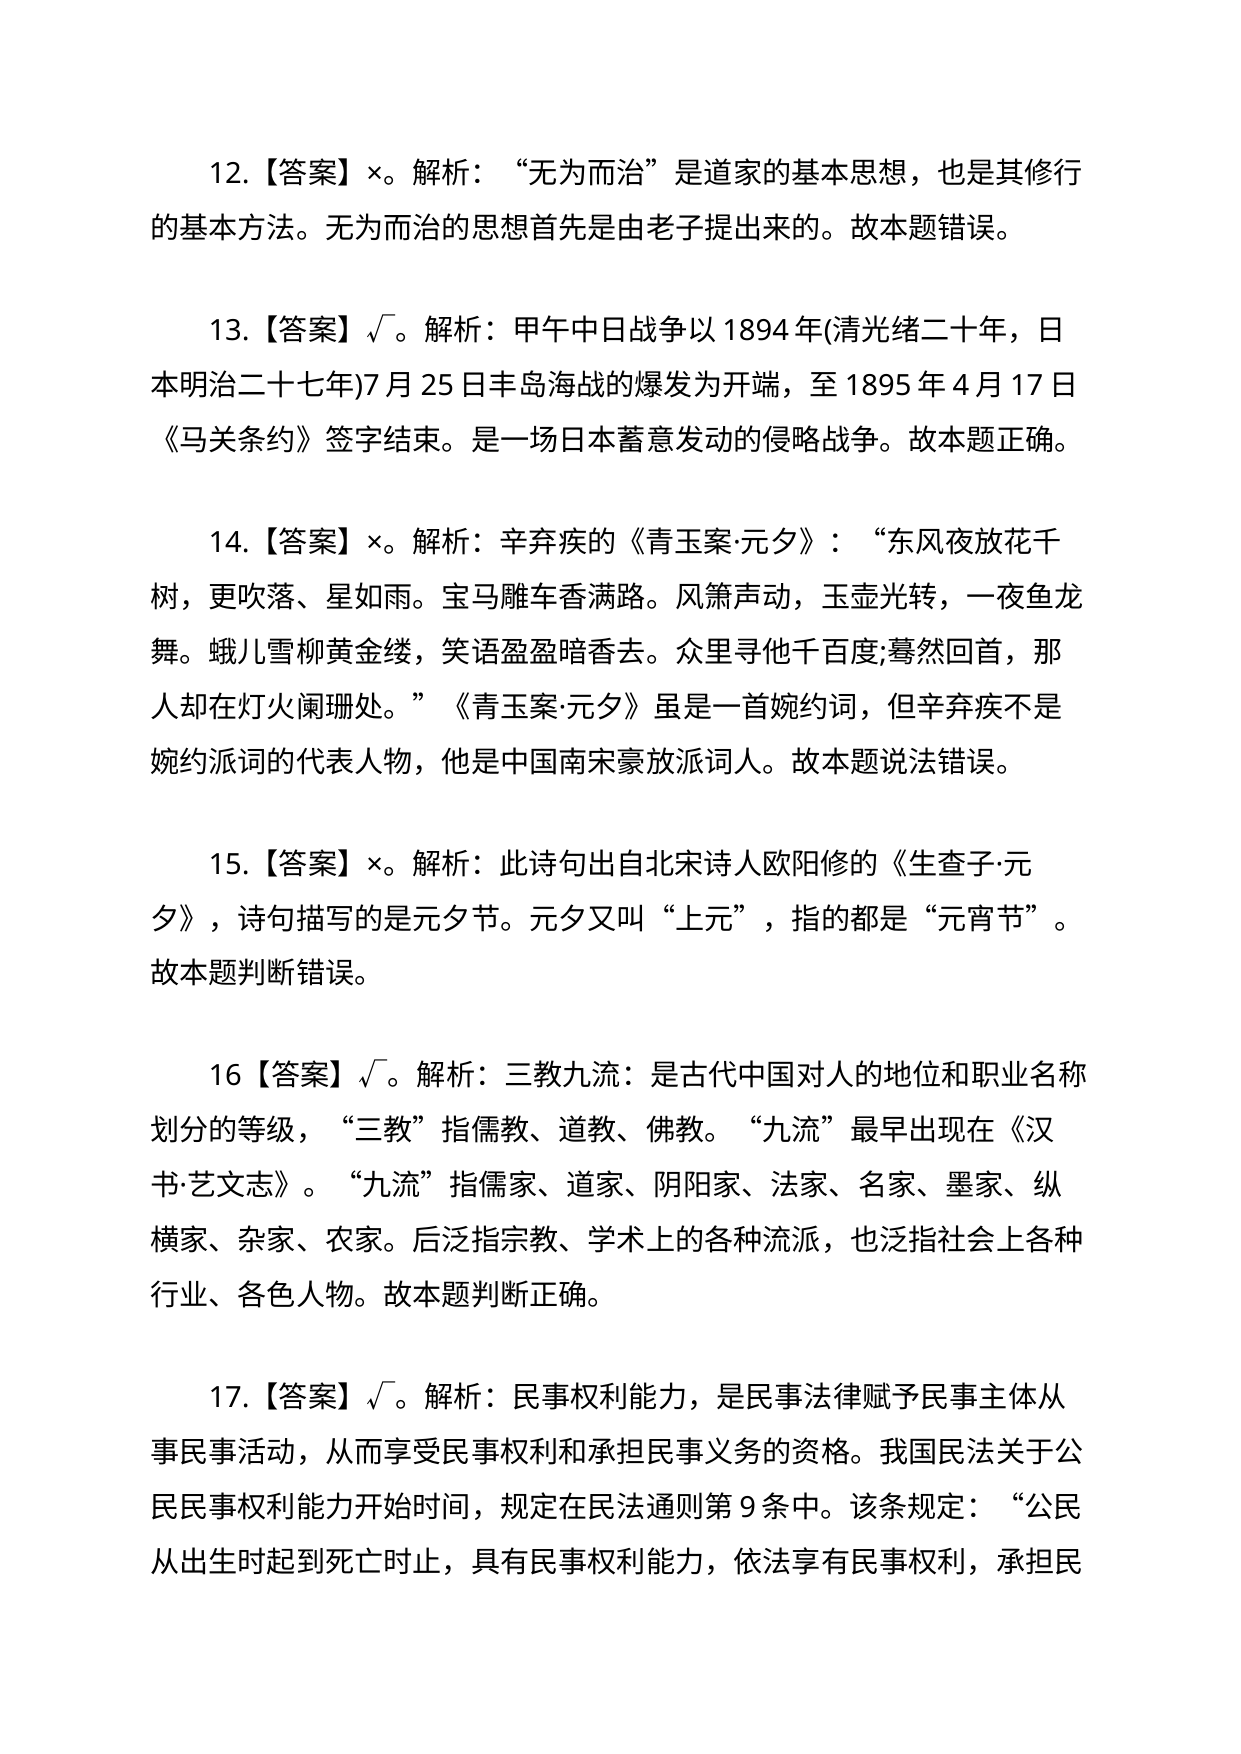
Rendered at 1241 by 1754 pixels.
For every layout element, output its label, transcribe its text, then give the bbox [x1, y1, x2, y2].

text 13.【答案】√。解析：甲午中日战争以1894年(清光绪二十年，日本明治二十七年)7月25日丰岛海战的爆发为开端，至1895年4月17日《马关条约》签字结束。是一场日本蓄意发动的侵略战争。故本题正确。 [150, 307, 1090, 459]
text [150, 1373, 1090, 1581]
text 15.【答案】×。解析：此诗句出自北宋诗人欧阳修的《生查子·元夕》，诗句描写的是元夕节。元夕又叫“上元”，指的都是“元宵节”。故本题判断错误。 [150, 840, 1090, 992]
text 12.【答案】×。解析：“无为而治”是道家的基本思想，也是其修行的基本方法。无为而治的思想首先是由老子提出来的。故本题错误。 [150, 150, 1090, 247]
text 16【答案】√。解析：三教九流：是古代中国对人的地位和职业名称划分的等级，“三教”指儒教、道教、佛教。“九流”最早出现在《汉书·艺文志》。“九流”指儒家、道家、阴阳家、法家、名家、墨家、纵横家、杂家、农家。后泛指宗教、学术上的各种流派，也泛指社会上各种行业、各色人物。故本题判断正确。 [150, 1052, 1090, 1314]
text 14.【答案】×。解析：辛弃疾的《青玉案·元夕》：“东风夜放花千树，更吹落、星如雨。宝马雕车香满路。风箫声动，玉壶光转，一夜鱼龙舞。蛾儿雪柳黄金缕，笑语盈盈暗香去。众里寻他千百度;蓦然回首，那人却在灯火阑珊处。”《青玉案·元夕》虽是一首婉约词，但辛弃疾不是婉约派词的代表人物，他是中国南宋豪放派词人。故本题说法错误。 [150, 518, 1090, 781]
